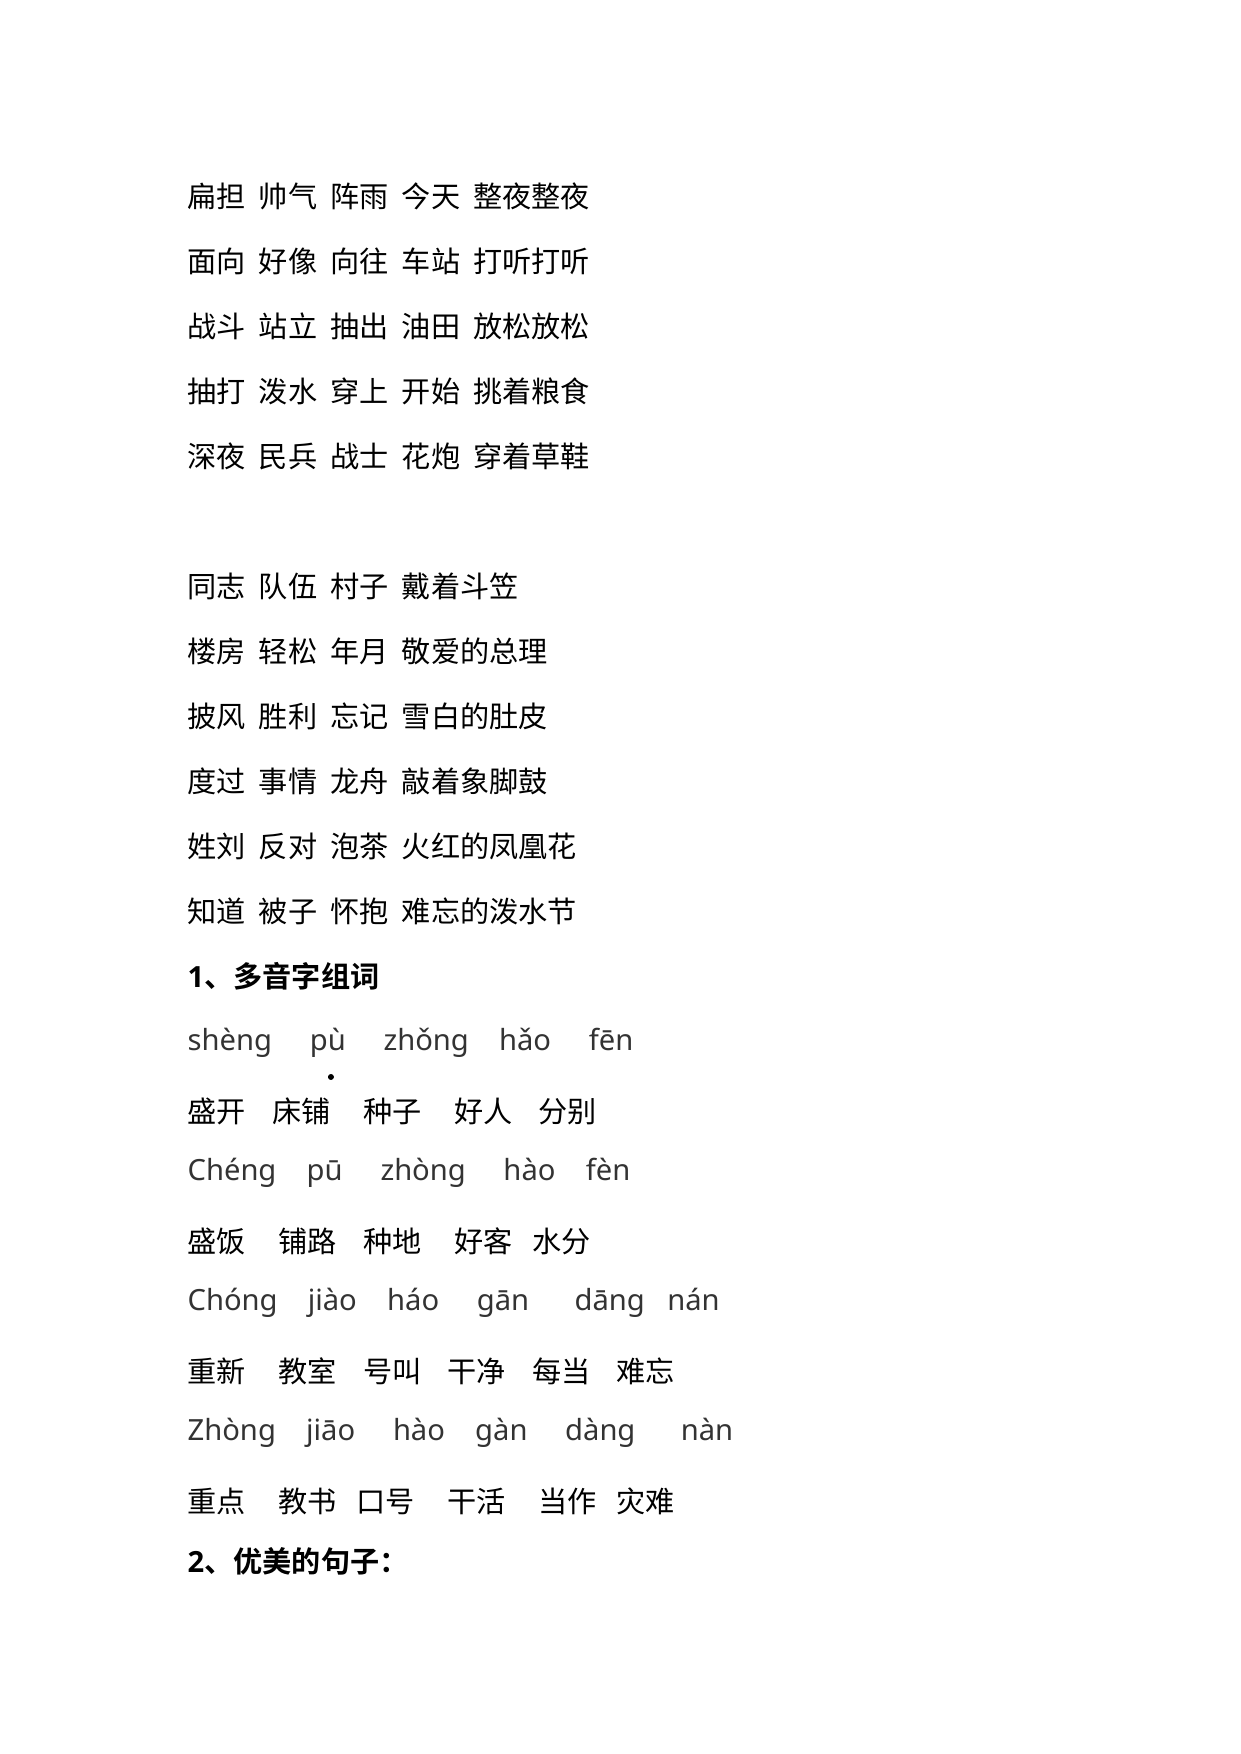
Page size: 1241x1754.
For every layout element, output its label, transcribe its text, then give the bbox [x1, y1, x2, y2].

text 度过 事情 龙舟 敲着象脚鼓 [187, 747, 1053, 812]
text 盛开 床铺 种子 好人 分别 [187, 1072, 1053, 1137]
text 扁担 帅气 阵雨 今天 整夜整夜 [187, 162, 1053, 227]
text 深夜 民兵 战士 花炮 穿着草鞋 [187, 422, 1053, 487]
text Chéng pū zhòng hào fèn [187, 1137, 1053, 1202]
text 盛饭 铺路 种地 好客 水分 [187, 1202, 1053, 1267]
text 面向 好像 向往 车站 打听打听 [187, 227, 1053, 292]
list 优美的句子： [187, 1527, 1053, 1592]
text 重新 教室 号叫 干净 每当 难忘 [187, 1332, 1053, 1397]
text Chóng jiào háo gān dāng nán [187, 1267, 1053, 1332]
list 多音字组词 [187, 942, 1053, 1007]
text Zhòng jiāo hào gàn dàng nàn [187, 1397, 1053, 1462]
text 楼房 轻松 年月 敬爱的总理 [187, 617, 1053, 682]
text 姓刘 反对 泡茶 火红的凤凰花 [187, 812, 1053, 877]
text 重点 教书 口号 干活 当作 灾难 [187, 1462, 1053, 1527]
text shèng pù zhǒng hǎo fēn [187, 1007, 1053, 1072]
text 同志 队伍 村子 戴着斗笠 [187, 552, 1053, 617]
text 知道 被子 怀抱 难忘的泼水节 [187, 877, 1053, 942]
text 披风 胜利 忘记 雪白的肚皮 [187, 682, 1053, 747]
text 战斗 站立 抽出 油田 放松放松 [187, 292, 1053, 357]
text 抽打 泼水 穿上 开始 挑着粮食 [187, 357, 1053, 422]
